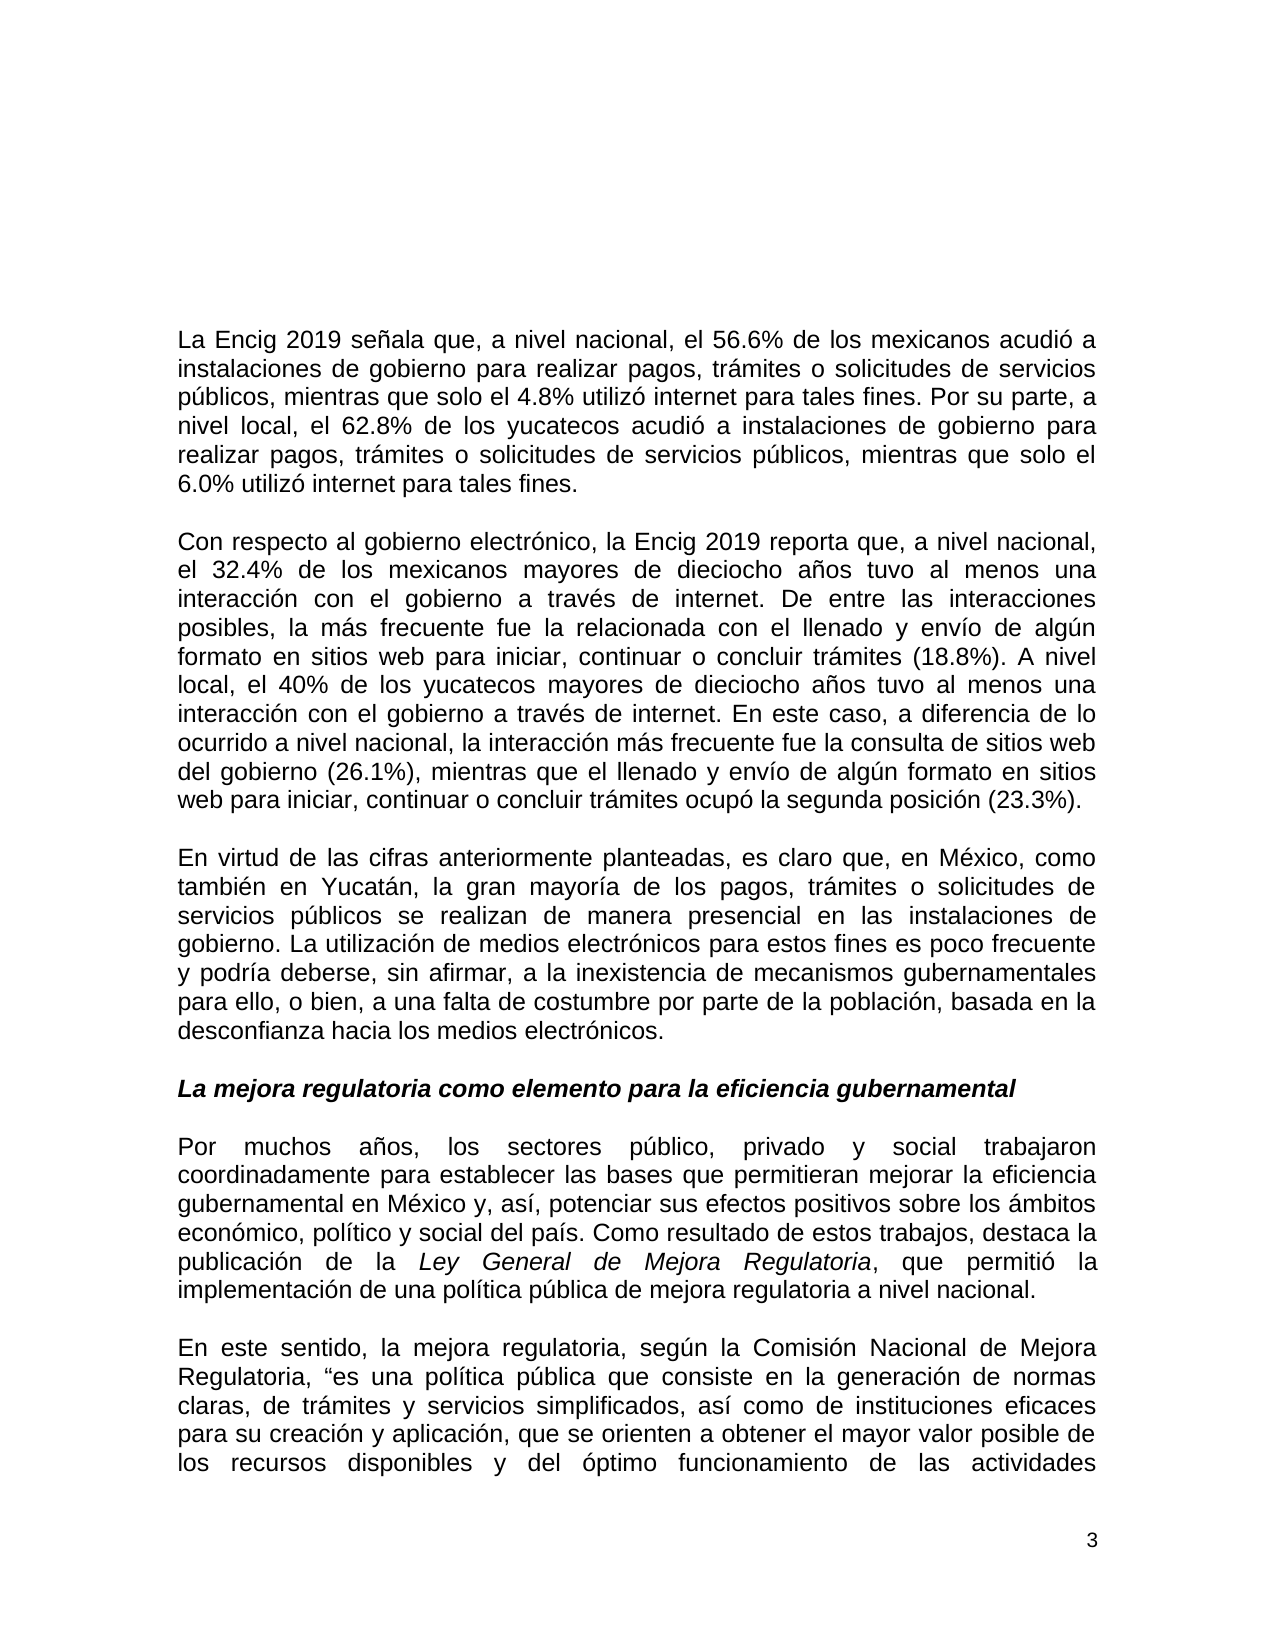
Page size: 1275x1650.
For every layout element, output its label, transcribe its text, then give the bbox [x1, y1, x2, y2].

text Con respecto al gobierno electrónico, la Encig 2019 reporta que, a nivel nacional, el 32.4% de los mexicanos mayores de dieciocho años tuvo al menos una interacción con el gobierno a través de internet. De entre las interacciones posibles, la más frecuente fue la relacionada con el llenado y envío de algún formato en sitios web para iniciar, continuar o concluir trámites (18.8%). A nivel local, el 40% de los yucatecos mayores de dieciocho años tuvo al menos una interacción con el gobierno a través de internet. En este caso, a diferencia de lo ocurrido a nivel nacional, la interacción más frecuente fue la consulta de sitios web del gobierno (26.1%), mientras que el llenado y envío de algún formato en sitios web para iniciar, continuar o concluir trámites ocupó la segunda posición (23.3%). [177, 527, 1098, 814]
text En virtud de las cifras anteriormente planteadas, es claro que, en México, como también en Yucatán, la gran mayoría de los pagos, trámites o solicitudes de servicios públicos se realizan de manera presencial en las instalaciones de gobierno. La utilización de medios electrónicos para estos fines es poco frecuente y podría deberse, sin afirmar, a la inexistencia de mecanismos gubernamentales para ello, o bien, a una falta de costumbre por parte de la población, basada en la desconfianza hacia los medios electrónicos. [177, 843, 1098, 1044]
text La Encig 2019 señala que, a nivel nacional, el 56.6% de los mexicanos acudió a instalaciones de gobierno para realizar pagos, trámites o solicitudes de servicios públicos, mientras que solo el 4.8% utilizó internet para tales fines. Por su parte, a nivel local, el 62.8% de los yucatecos acudió a instalaciones de gobierno para realizar pagos, trámites o solicitudes de servicios públicos, mientras que solo el 6.0% utilizó internet para tales fines. [177, 325, 1098, 497]
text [177, 1333, 1098, 1477]
text La mejora regulatoria como elemento para la eficiencia gubernamental [177, 1074, 1098, 1102]
text Por muchos años, los sectores público, privado y social trabajaron coordinadamente para establecer las bases que permitieran mejorar la eficiencia gubernamental en México y, así, potenciar sus efectos positivos sobre los ámbitos económico, político y social del país. Como resultado de estos trabajos, destaca la publicación de la Ley General de Mejora Regulatoria, que permitió la implementación de una política pública de mejora regulatoria a nivel nacional. [177, 1132, 1098, 1304]
